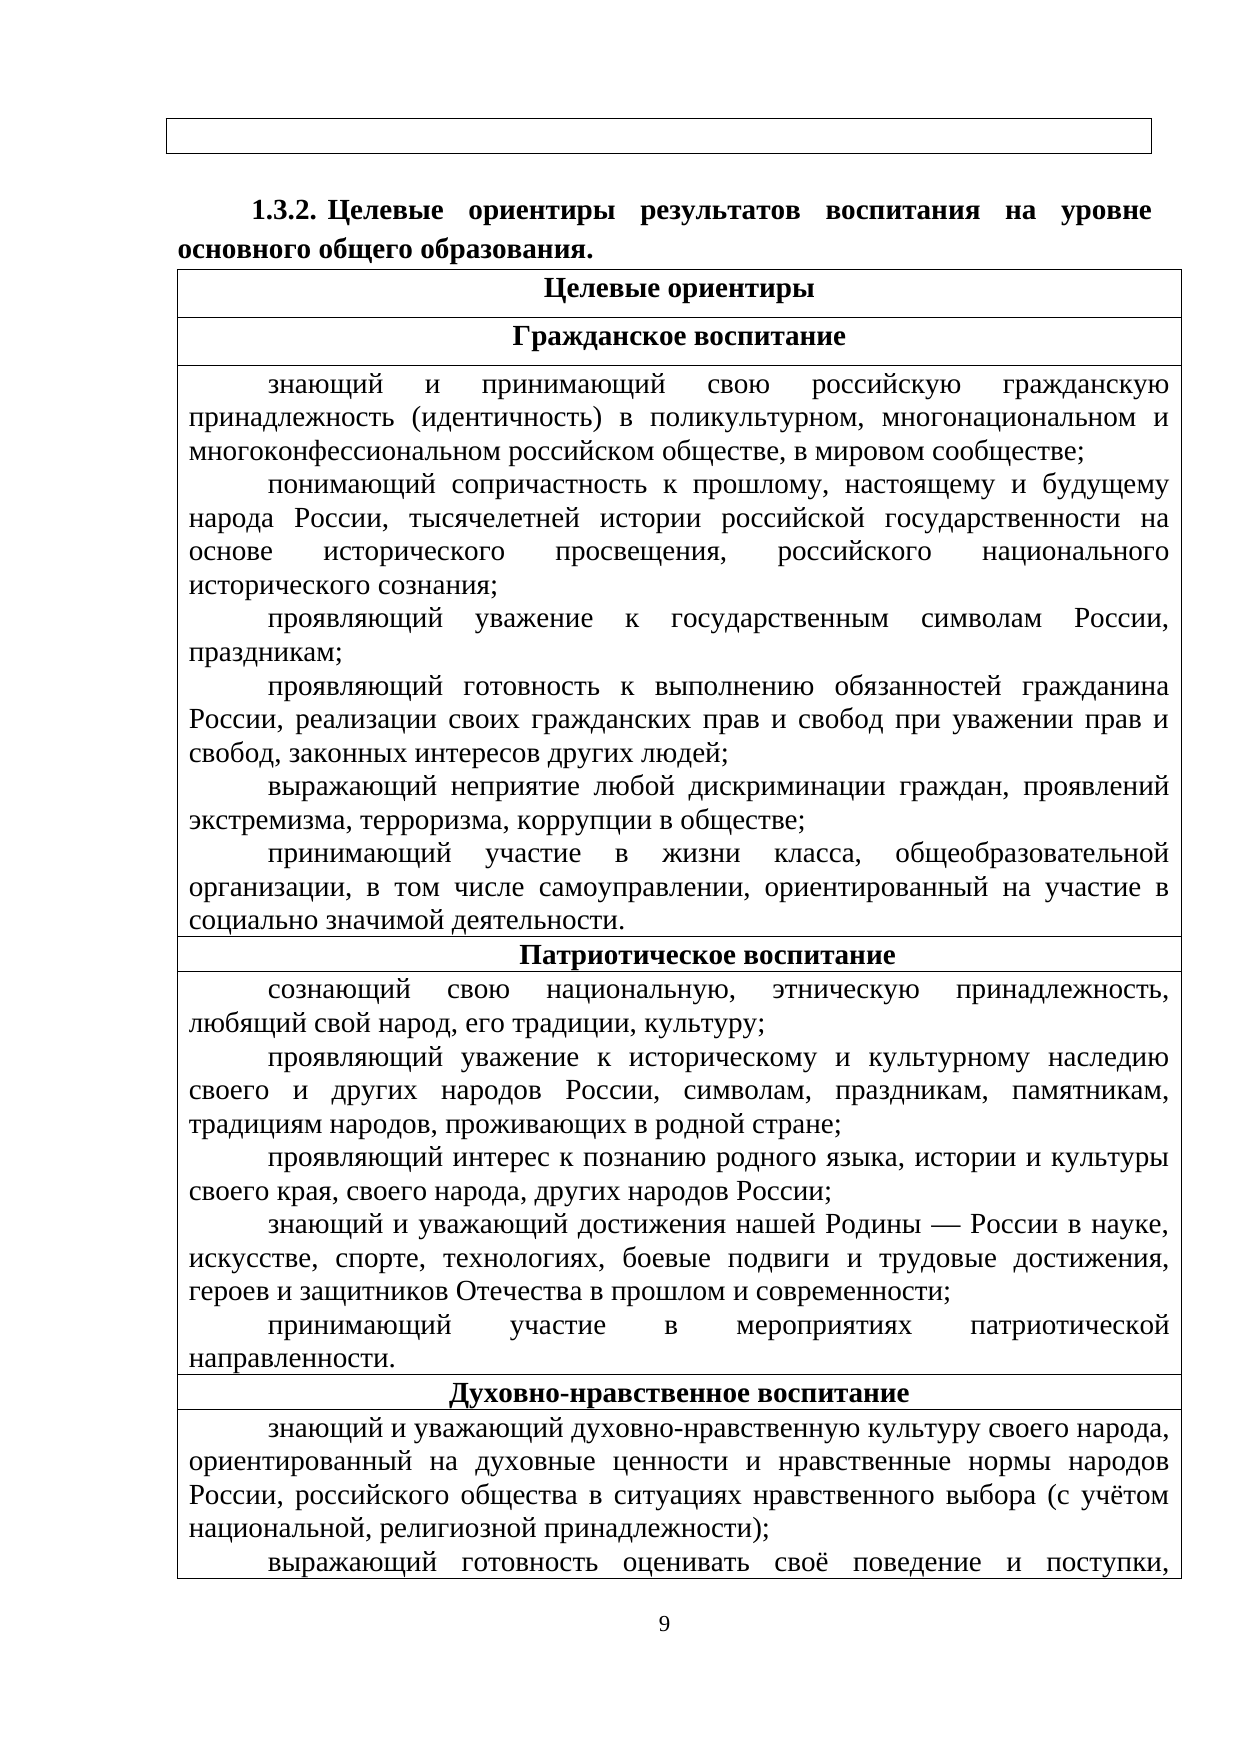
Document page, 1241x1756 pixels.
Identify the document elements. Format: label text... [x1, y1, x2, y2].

table_cell Гражданское воспитание [178, 318, 1181, 365]
table_cell Духовно-нравственное воспитание [178, 1375, 1181, 1409]
table_cell Патриотическое воспитание [178, 937, 1181, 971]
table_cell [178, 1410, 1181, 1577]
list Целевые ориентиры результатов воспитания на уровне основного общего образования. [177, 192, 1152, 264]
table_header Целевые ориентиры [178, 270, 1181, 317]
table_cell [167, 119, 1151, 153]
table_cell знающий и принимающий свою российскую гражданскую принадлежность (идентичность) в поликультурном, многонациональном и многоконфессиональном российском обществе, в мировом сообществе; понимающий сопричастность к прошлому, настоящему и будущему народа России, тысячелетней истории российской государственности на основе исторического просвещения, российского национального исторического сознания; проявляющий уважение к государственным символам России, праздникам; проявляющий готовность к выполнению обязанностей гражданина России, реализации своих гражданских прав и свобод при уважении прав и свобод, законных интересов других людей; выражающий неприятие любой дискриминации граждан, проявлений экстремизма, терроризма, коррупции в обществе; принимающий участие в жизни класса, общеобразовательной организации, в том числе самоуправлении, ориентированный на участие в социально значимой деятельности. [178, 366, 1181, 936]
table_cell сознающий свою национальную, этническую принадлежность, любящий свой народ, его традиции, культуру; проявляющий уважение к историческому и культурному наследию своего и других народов России, символам, праздникам, памятникам, традициям народов, проживающих в родной стране; проявляющий интерес к познанию родного языка, истории и культуры своего края, своего народа, других народов России; знающий и уважающий достижения нашей Родины — России в науке, искусстве, спорте, технологиях, боевые подвиги и трудовые достижения, героев и защитников Отечества в прошлом и современности; принимающий участие в мероприятиях патриотической направленности. [178, 972, 1181, 1374]
